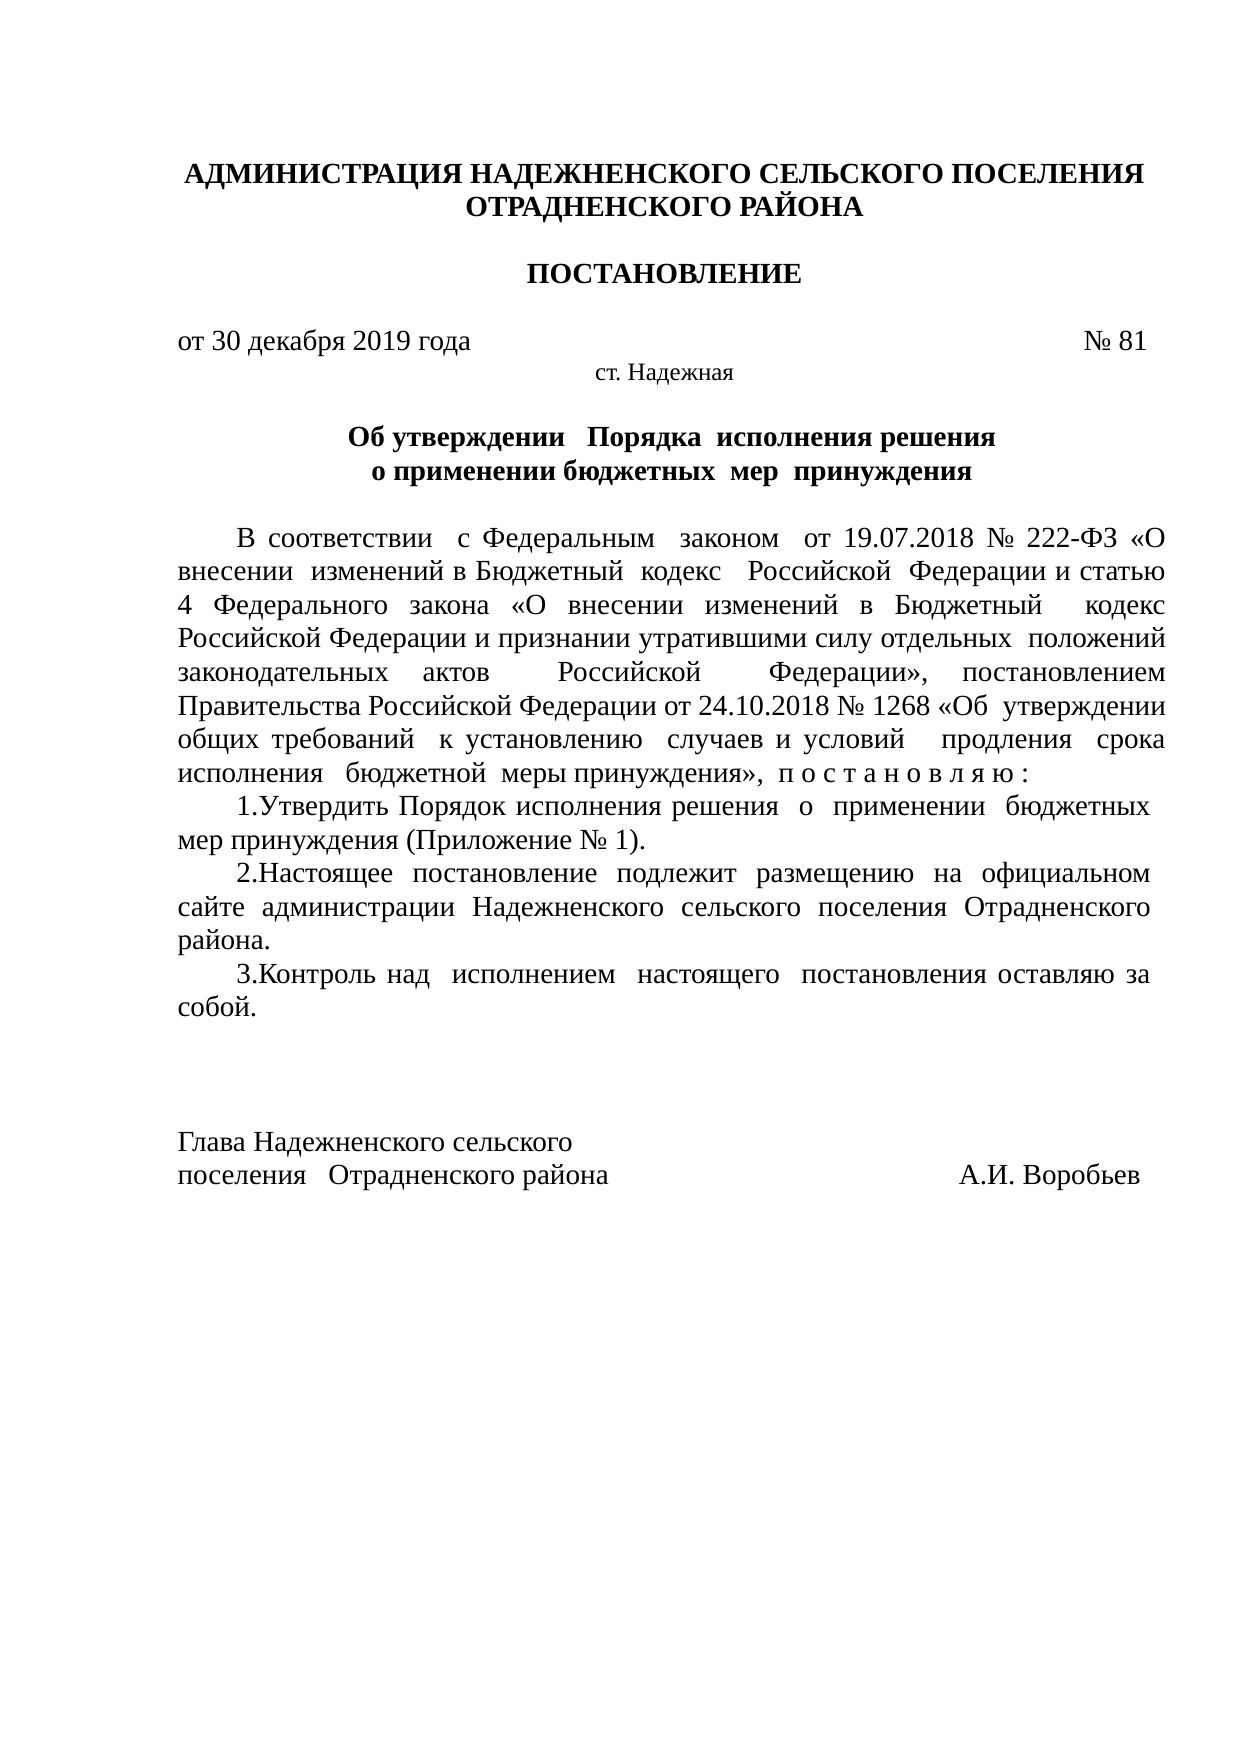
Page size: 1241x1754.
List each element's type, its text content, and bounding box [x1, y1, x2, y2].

text В соответствии с Федеральным законом от 19.07.2018 № 222-ФЗ «О внесении изменений в Бюджетный кодекс Российской Федерации и статью 4 Федерального закона «О внесении изменений в Бюджетный кодекс Российской Федерации и признании утратившими силу отдельных положений законодательных актов Российской Федерации», постановлением Правительства Российской Федерации от 24.10.2018 № 1268 «Об утверждении общих требований к установлению случаев и условий продления срока исполнения бюджетной меры принуждения», п о с т а н о в л я ю : [177, 520, 1166, 788]
text ПОСТАНОВЛЕНИЕ [177, 256, 1152, 290]
text от 30 декабря 2019 года № 81 [177, 323, 1152, 357]
text о применении бюджетных мер принуждения [177, 453, 1166, 486]
text 2.Настоящее постановление подлежит размещению на официальном сайте администрации Надежненского сельского поселения Отрадненского района. [177, 855, 1152, 956]
text Об утверждении Порядка исполнения решения [177, 419, 1166, 453]
text ст. Надежная [177, 357, 1152, 386]
text 3.Контроль над исполнением настоящего постановления оставляю за собой. [177, 956, 1152, 1023]
text АДМИНИСТРАЦИЯ НАДЕЖНЕНСКОГО СЕЛЬСКОГО ПОСЕЛЕНИЯ ОТРАДНЕНСКОГО РАЙОНА [177, 156, 1152, 223]
text поселения Отрадненского района А.И. Воробьев [177, 1157, 1166, 1191]
text Глава Надежненского сельского [177, 1124, 1166, 1157]
text 1.Утвердить Порядок исполнения решения о применении бюджетных мер принуждения (Приложение № 1). [177, 788, 1152, 855]
